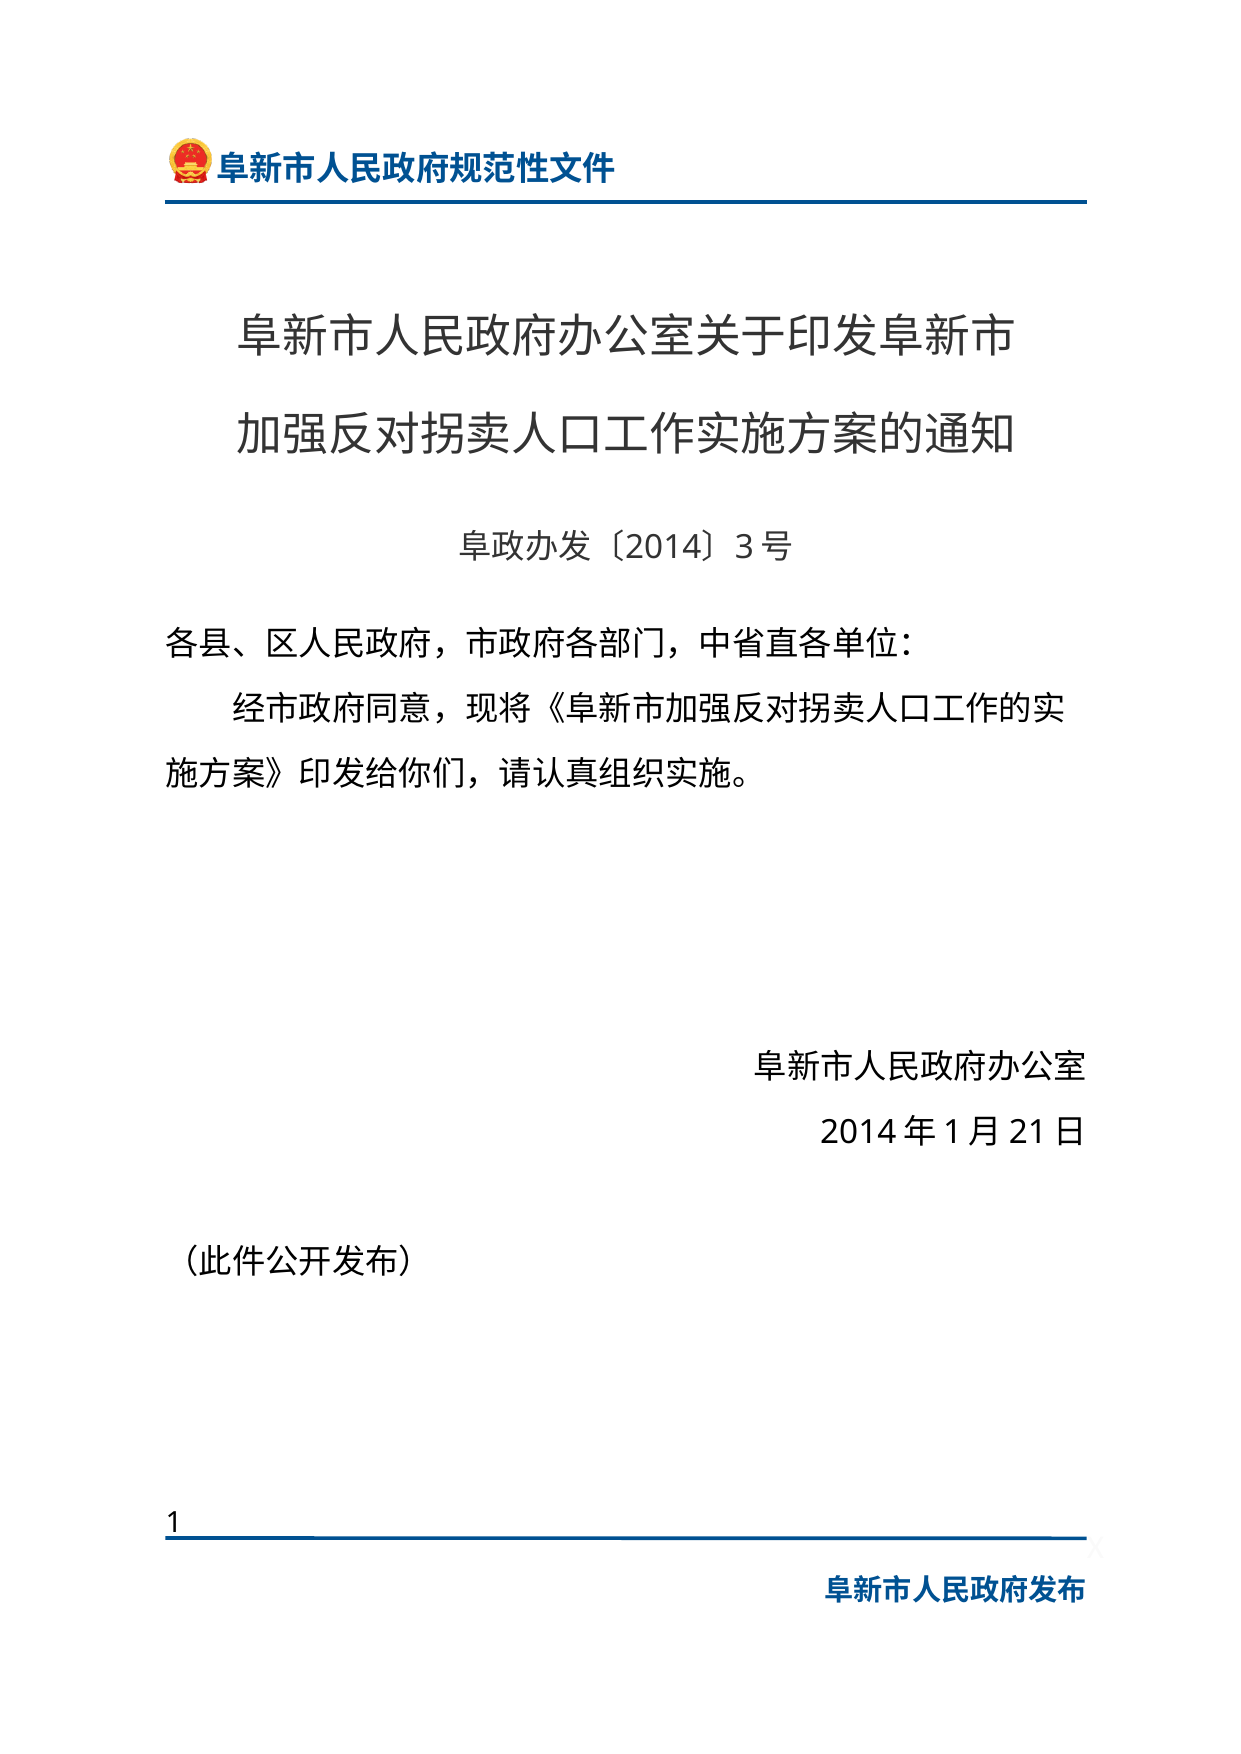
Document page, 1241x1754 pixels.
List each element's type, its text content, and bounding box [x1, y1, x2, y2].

text 经市政府同意，现将《阜新市加强反对拐卖人口工作的实施方案》印发给你们，请认真组织实施。 [165, 674, 1087, 804]
text 各县、区人民政府，市政府各部门，中省直各单位： [165, 609, 1087, 674]
text 阜政办发〔2014〕3号 [165, 511, 1087, 576]
picture [165, 136, 216, 187]
text 阜新市人民政府办公室关于印发阜新市 [165, 284, 1087, 381]
text 2014年1月21日 [165, 1096, 1087, 1161]
text （此件公开发布） [165, 1226, 1087, 1291]
text 加强反对拐卖人口工作实施方案的通知 [165, 381, 1087, 479]
text 阜新市人民政府办公室 [165, 1031, 1087, 1096]
